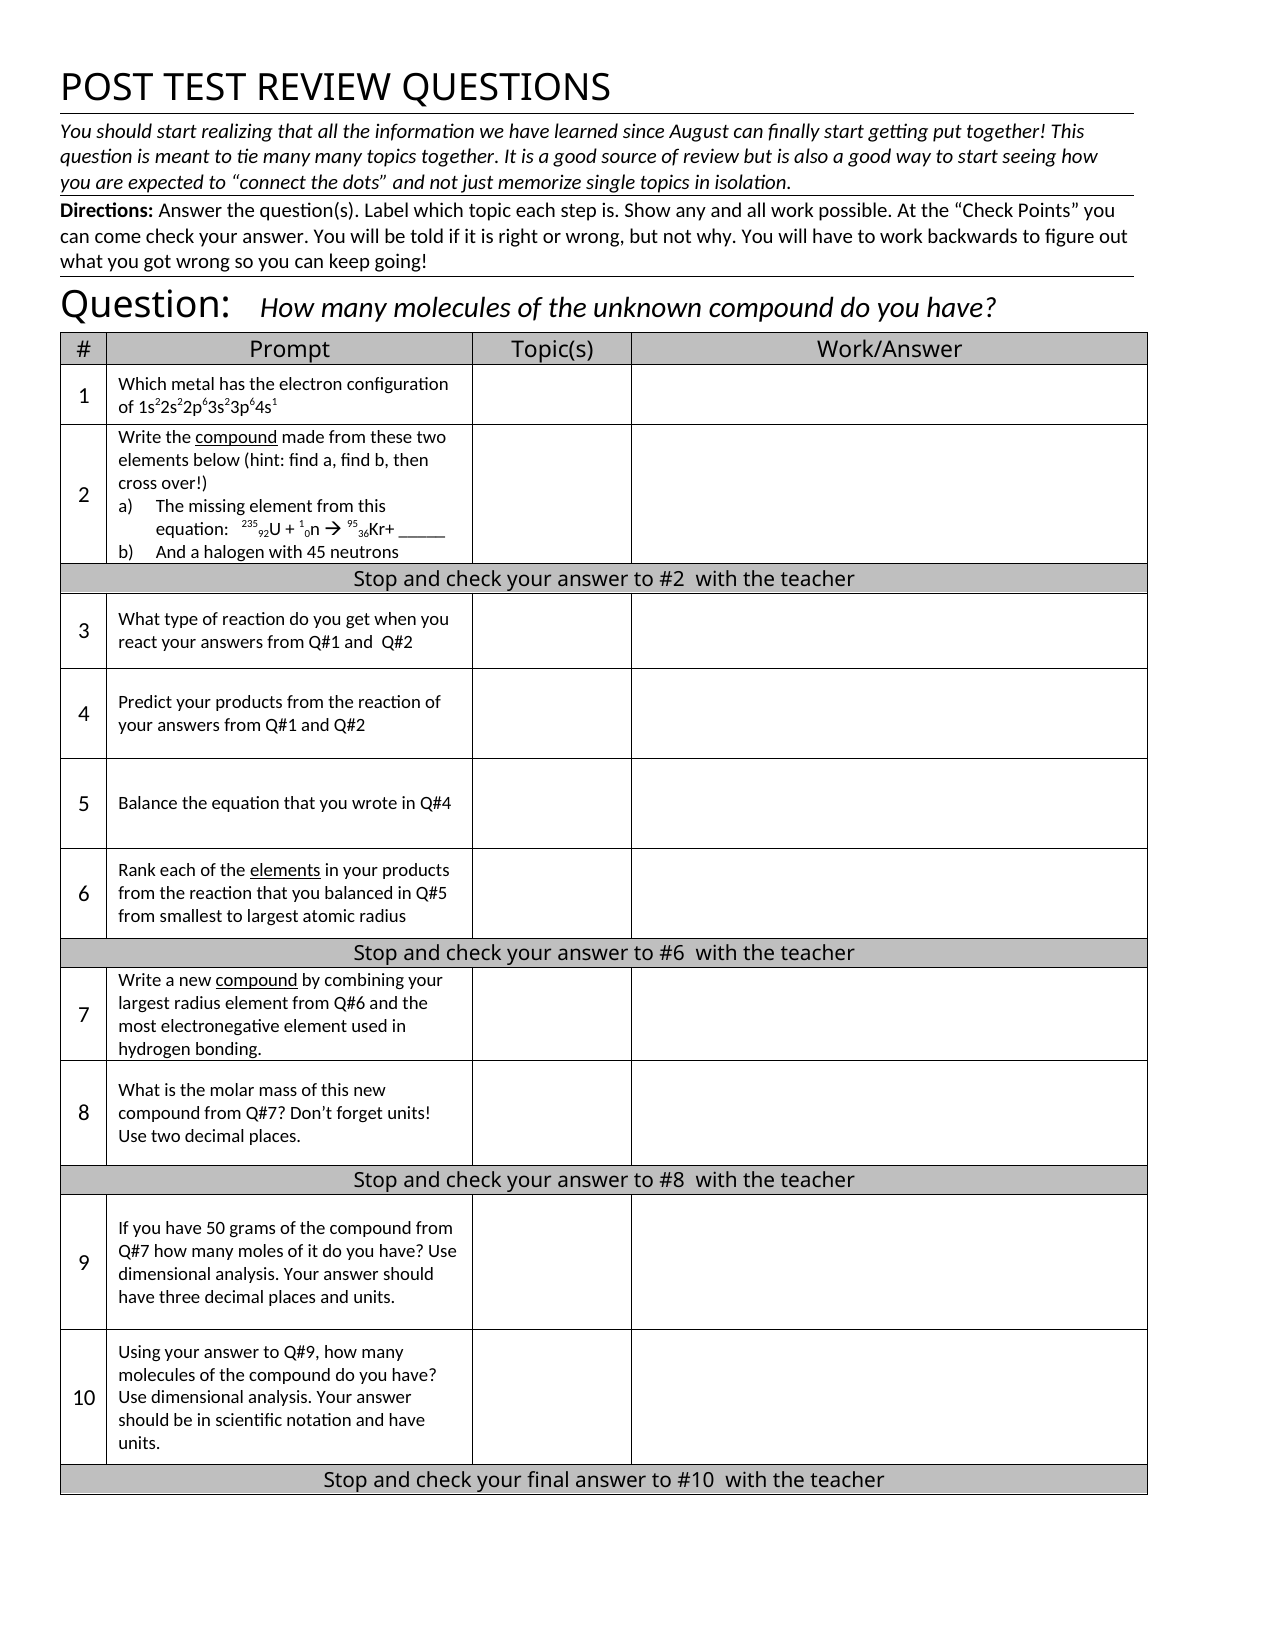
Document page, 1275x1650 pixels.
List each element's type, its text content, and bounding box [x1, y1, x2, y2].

table_cell 5 [61, 759, 106, 847]
table_cell If you have 50 grams of the compound from Q#7 how many moles of it do you have? Use dimensional analysis. Your answer should have three decimal places and units. [107, 1195, 472, 1329]
table_cell What is the molar mass of this new compound from Q#7? Don’t forget units! Use two decimal places. [107, 1061, 472, 1164]
text Directions: Answer the question(s). Label which topic each step is. Show any and all work possible. At the “Check Points” you can come check your answer. You will be told if it is right or wrong, but not why. You will have to work backwards to figure out what you got wrong so you can keep going! [60, 196, 1134, 276]
table_header # [61, 333, 106, 364]
table_cell [473, 669, 631, 757]
table_cell [632, 968, 1147, 1059]
table_cell 10 [61, 1330, 106, 1464]
table_cell [632, 425, 1147, 563]
table_cell Using your answer to Q#9, how many molecules of the compound do you have? Use dimensional analysis. Your answer should be in scientific notation and have units. [107, 1330, 472, 1464]
table_cell [632, 1061, 1147, 1164]
table_cell [473, 849, 631, 937]
table_cell [632, 594, 1147, 667]
table_cell [473, 759, 631, 847]
table_cell [632, 365, 1147, 424]
text You should start realizing that all the information we have learned since August can finally start getting put together! This question is meant to tie many many topics together. It is a good source of review but is also a good way to start seeing how you are expected to “connect the dots” and not just memorize single topics in isolation. [60, 118, 1134, 194]
table_cell Stop and check your answer to #2 with the teacher [61, 564, 1147, 592]
table_cell [632, 849, 1147, 937]
table_cell 9 [61, 1195, 106, 1329]
table_cell [632, 1195, 1147, 1329]
table_cell [473, 1195, 631, 1329]
table_cell [632, 759, 1147, 847]
table_cell [473, 365, 631, 424]
table_header Prompt [107, 333, 472, 364]
table_cell 6 [61, 849, 106, 937]
table_cell Stop and check your answer to #8 with the teacher [61, 1166, 1147, 1194]
table_cell 8 [61, 1061, 106, 1164]
table_cell [473, 1330, 631, 1464]
table_cell Rank each of the elements in your products from the reaction that you balanced in Q#5 from smallest to largest atomic radius [107, 849, 472, 937]
table_cell Balance the equation that you wrote in Q#4 [107, 759, 472, 847]
table_cell [473, 425, 631, 563]
table_cell [473, 594, 631, 667]
text Question: How many molecules of the unknown compound do you have? [60, 277, 1134, 328]
table_cell [473, 1061, 631, 1164]
table_header Topic(s) [473, 333, 631, 364]
text POST TEST REVIEW QUESTIONS [60, 60, 1134, 113]
table_cell 3 [61, 594, 106, 667]
table_cell Stop and check your answer to #6 with the teacher [61, 939, 1147, 967]
table_header Work/Answer [632, 333, 1147, 364]
table_cell Predict your products from the reaction of your answers from Q#1 and Q#2 [107, 669, 472, 757]
table_cell [632, 1330, 1147, 1464]
table_cell 1 [61, 365, 106, 424]
table_cell 4 [61, 669, 106, 757]
table_cell 2 [61, 425, 106, 563]
table_cell Write the compound made from these two elements below (hint: find a, find b, then cross over!) The missing element from this equation: 23592U + 10n 9536Kr+ _____ And a halogen with 45 neutrons [107, 425, 472, 563]
table_cell 7 [61, 968, 106, 1059]
table_cell Stop and check your final answer to #10 with the teacher [61, 1465, 1147, 1493]
table_cell Write a new compound by combining your largest radius element from Q#6 and the most electronegative element used in hydrogen bonding. [107, 968, 472, 1059]
table_cell [473, 968, 631, 1059]
table_cell [632, 669, 1147, 757]
table_cell What type of reaction do you get when you react your answers from Q#1 and Q#2 [107, 594, 472, 667]
table_cell Which metal has the electron configuration of 1s22s22p63s23p64s1 [107, 365, 472, 424]
